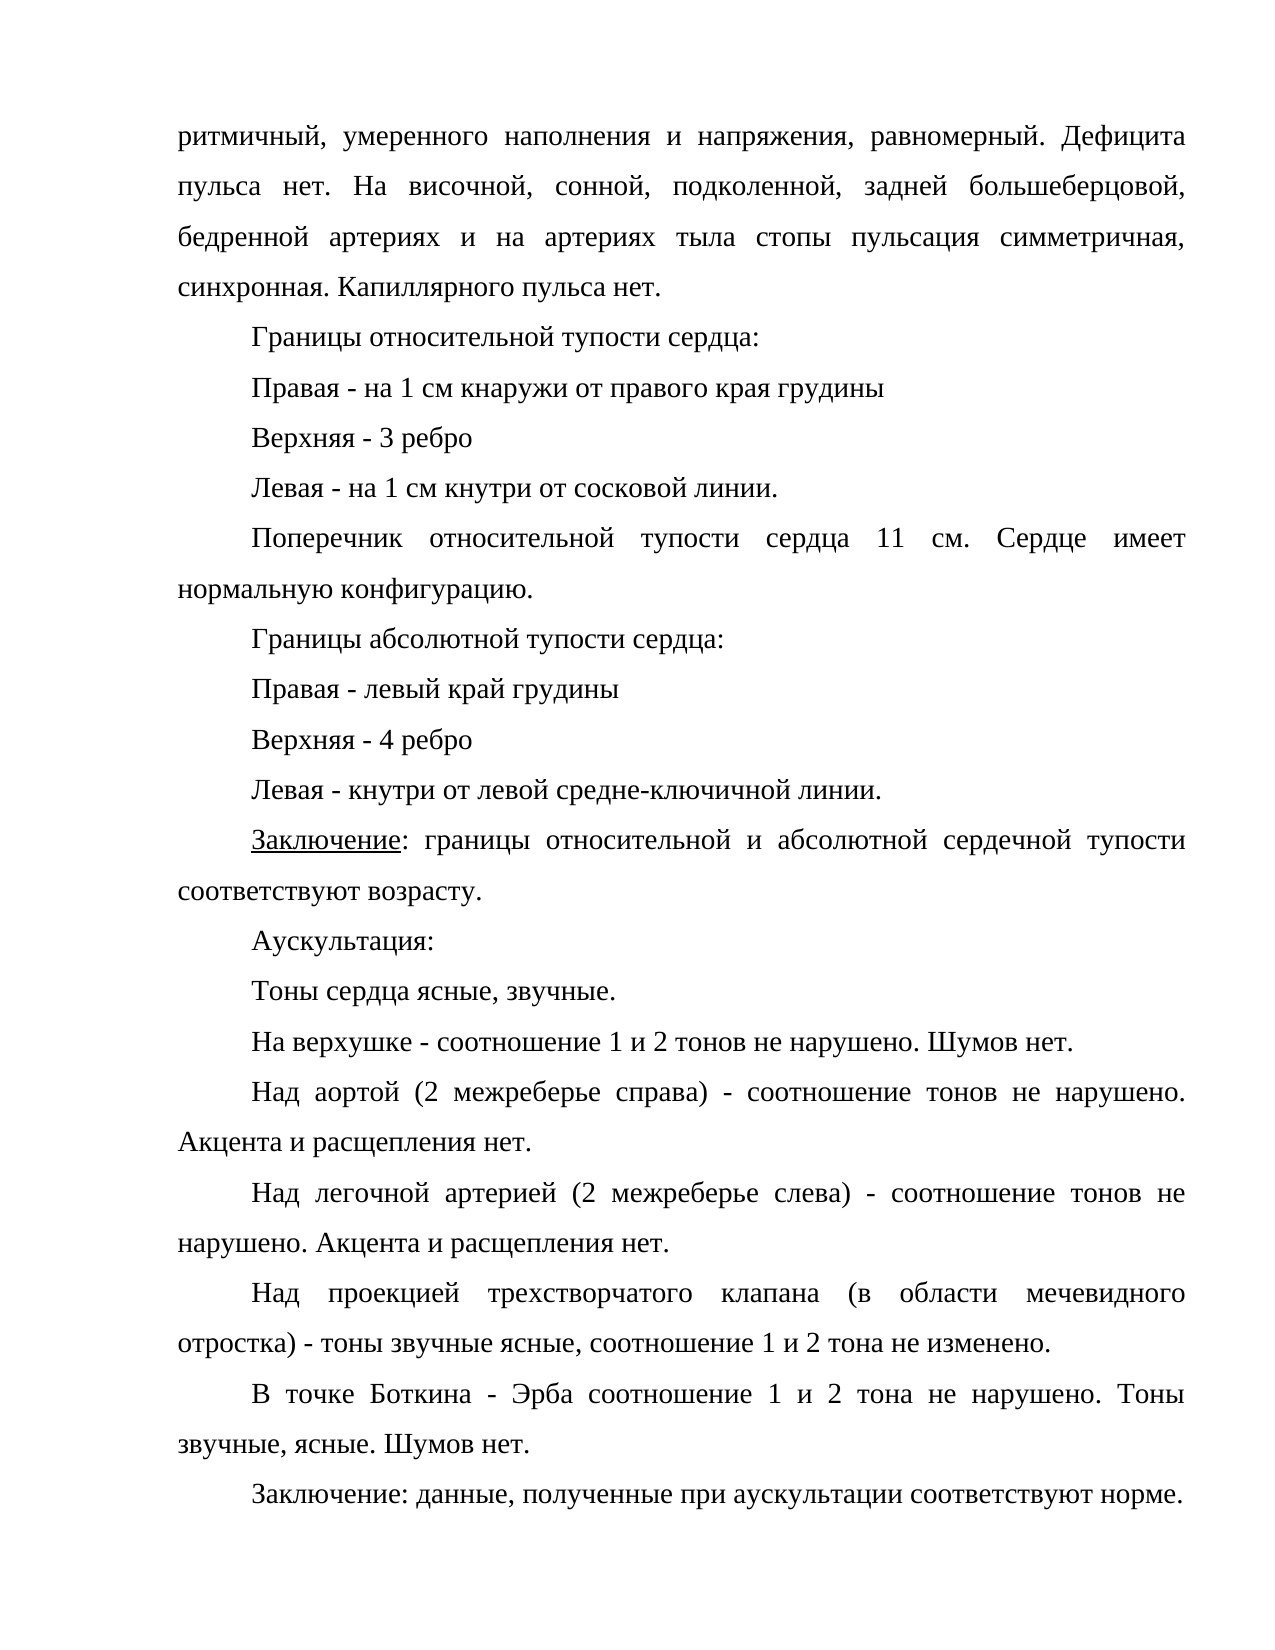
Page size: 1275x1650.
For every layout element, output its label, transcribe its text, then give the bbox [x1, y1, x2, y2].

text Над легочной артерией (2 межреберье слева) - соотношение тонов не нарушено. Акцента и расщепления нет. [177, 1175, 1186, 1258]
text Тоны сердца ясные, звучные. [177, 973, 1186, 1007]
text Над аортой (2 межреберье справа) - соотношение тонов не нарушено. Акцента и расщепления нет. [177, 1074, 1186, 1158]
text Верхняя - 4 ребро [177, 722, 1186, 755]
text На верхушке - соотношение 1 и 2 тонов не нарушено. Шумов нет. [177, 1024, 1186, 1057]
text В точке Боткина - Эрба соотношение 1 и 2 тона не нарушено. Тоны звучные, ясные. Шумов нет. [177, 1376, 1186, 1460]
text Заключение: границы относительной и абсолютной сердечной тупости соответствуют возрасту. [177, 822, 1186, 906]
text Правая - на 1 см кнаружи от правого края грудины [177, 370, 1186, 403]
text Границы относительной тупости сердца: [177, 319, 1186, 353]
text Правая - левый край грудины [177, 672, 1186, 705]
text Заключение: данные, полученные при аускультации соответствуют норме. [177, 1477, 1186, 1510]
text Верхняя - 3 ребро [177, 420, 1186, 453]
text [177, 118, 1186, 303]
text Границы абсолютной тупости сердца: [177, 621, 1186, 655]
text Левая - кнутри от левой средне-ключичной линии. [177, 772, 1186, 806]
text Аускультация: [177, 923, 1186, 957]
text Над проекцией трехстворчатого клапана (в области мечевидного отростка) - тоны звучные ясные, соотношение 1 и 2 тона не изменено. [177, 1275, 1186, 1359]
text Поперечник относительной тупости сердца 11 см. Сердце имеет нормальную конфигурацию. [177, 521, 1186, 604]
text Левая - на 1 см кнутри от сосковой линии. [177, 470, 1186, 504]
